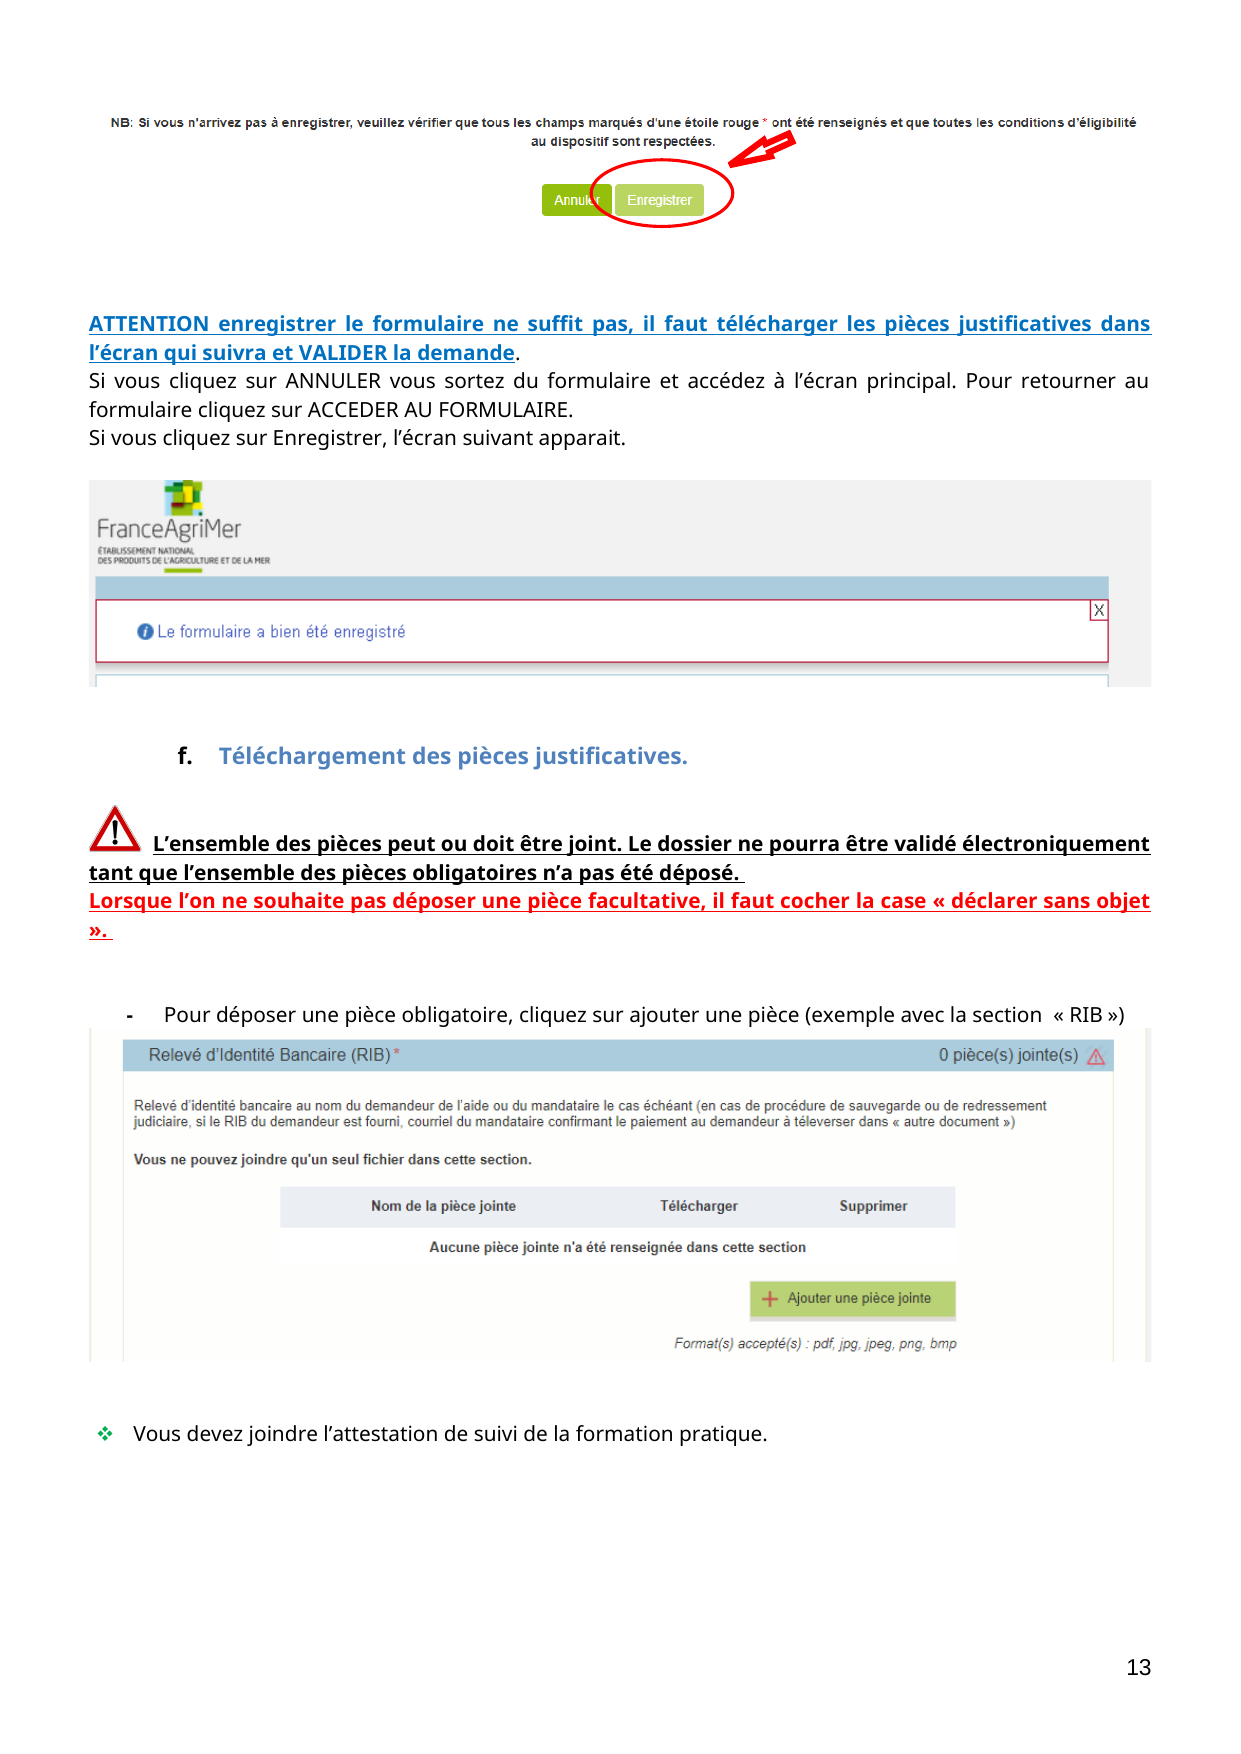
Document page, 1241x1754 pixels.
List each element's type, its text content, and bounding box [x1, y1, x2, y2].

picture [88, 1028, 1152, 1362]
list Vous devez joindre l’attestation de suivi de la formation pratique. [96, 1419, 1152, 1447]
list Pour déposer une pièce obligatoire, cliquez sur ajouter une pièce (exemple avec la section « RIB ») [126, 1000, 1152, 1028]
picture [88, 88, 1152, 222]
text ATTENTION enregistrer le formulaire ne suffit pas, il faut télécharger les pièces justificatives dans l’écran qui suivra et VALIDER la demande. [89, 335, 1152, 366]
picture [88, 480, 1152, 687]
text Si vous cliquez sur ANNULER vous sortez du formulaire et accédez à l’écran principal. Pour retourner au formulaire cliquez sur ACCEDER AU FORMULAIRE. [89, 366, 1152, 423]
text L’ensemble des pièces peut ou doit être joint. Le dossier ne pourra être validé électroniquement tant que l’ensemble des pièces obligatoires n’a pas été déposé. [89, 806, 1152, 886]
text Si vous cliquez sur Enregistrer, l’écran suivant apparait. [89, 423, 1152, 452]
text ATTENTION enregistrer le formulaire ne suffit pas, il faut télécharger les pièces justificatives dans l’écran qui suivra et VALIDER la demande. [89, 309, 1152, 334]
picture [593, 162, 731, 222]
subtitle Téléchargement des pièces justificatives. [177, 740, 1152, 771]
text Lorsque l’on ne souhaite pas déposer une pièce facultative, il faut cocher la case « déclarer sans objet ». [89, 886, 1152, 943]
picture [88, 805, 142, 852]
